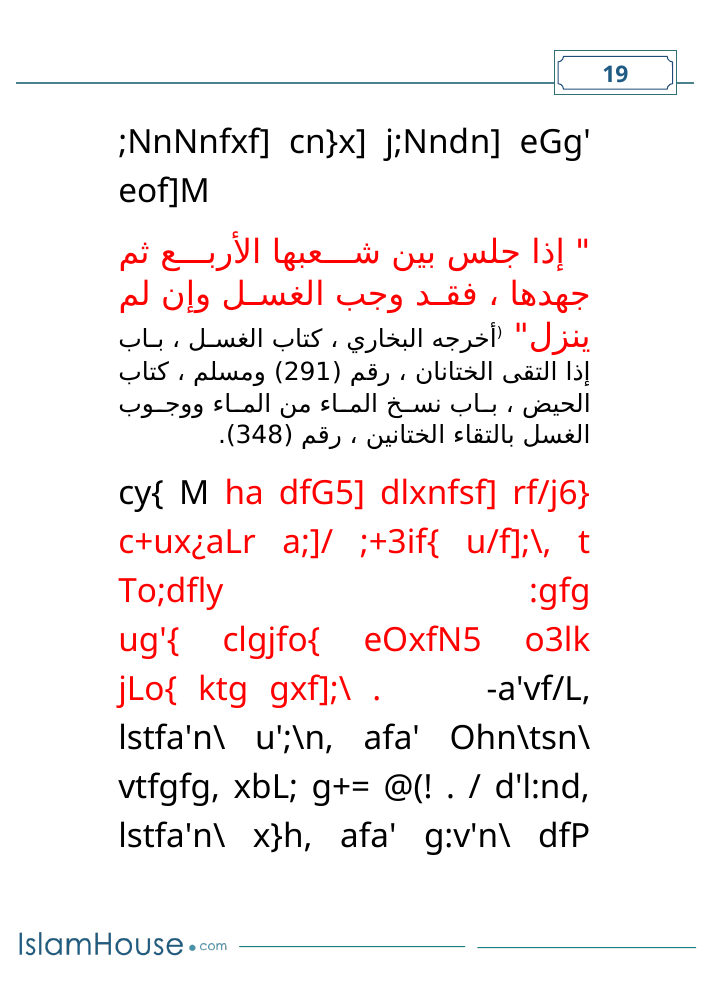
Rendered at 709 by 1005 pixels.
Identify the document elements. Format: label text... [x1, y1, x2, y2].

picture [12, 928, 466, 961]
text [118, 118, 591, 212]
picture [471, 929, 697, 962]
text " إذا جلس بين شعبها الأربع ثم جهدها ، فقد وجب الغسل وإن لم ينزل" (أخرجه البخاري ، كتاب الغسل ، باب إذا التقى الختانان ، رقم (291) ومسلم ، كتاب الحيض ، باب نسخ الماء من الماء ووجوب الغسل بالتقاء الختانين ، رقم (348). [118, 233, 591, 450]
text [118, 469, 591, 857]
